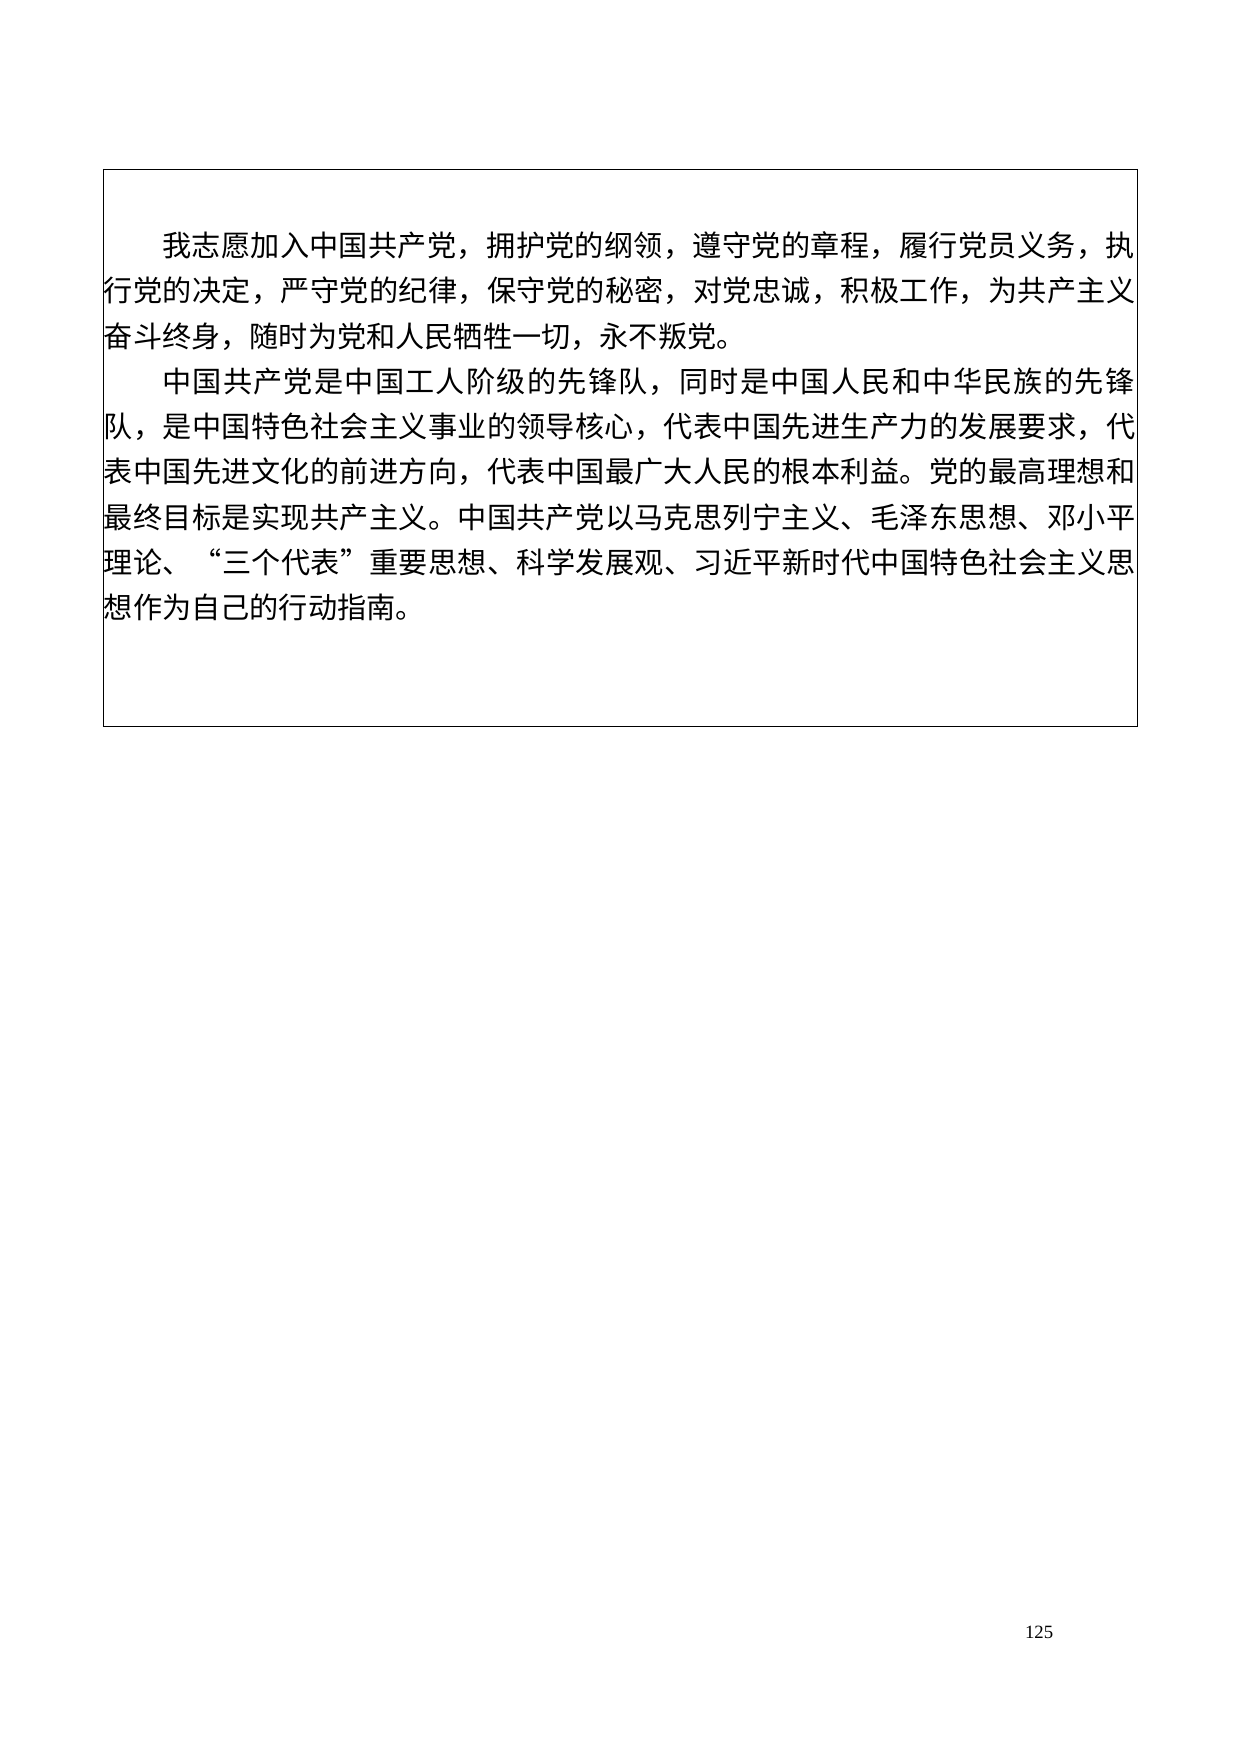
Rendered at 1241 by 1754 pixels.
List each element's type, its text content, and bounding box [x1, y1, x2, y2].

table_cell 我志愿加入中国共产党，拥护党的纲领，遵守党的章程，履行党员义务，执行党的决定，严守党的纪律，保守党的秘密，对党忠诚，积极工作，为共产主义奋斗终身，随时为党和人民牺牲一切，永不叛党。 中国共产党是中国工人阶级的先锋队，同时是中国人民和中华民族的先锋队，是中国特色社会主义事业的领导核心，代表中国先进生产力的发展要求，代表中国先进文化的前进方向，代表中国最广大人民的根本利益。党的最高理想和最终目标是实现共产主义。中国共产党以马克思列宁主义、毛泽东思想、邓小平理论、“三个代表”重要思想、科学发展观、习近平新时代中国特色社会主义思想作为自己的行动指南。 [104, 170, 1137, 726]
